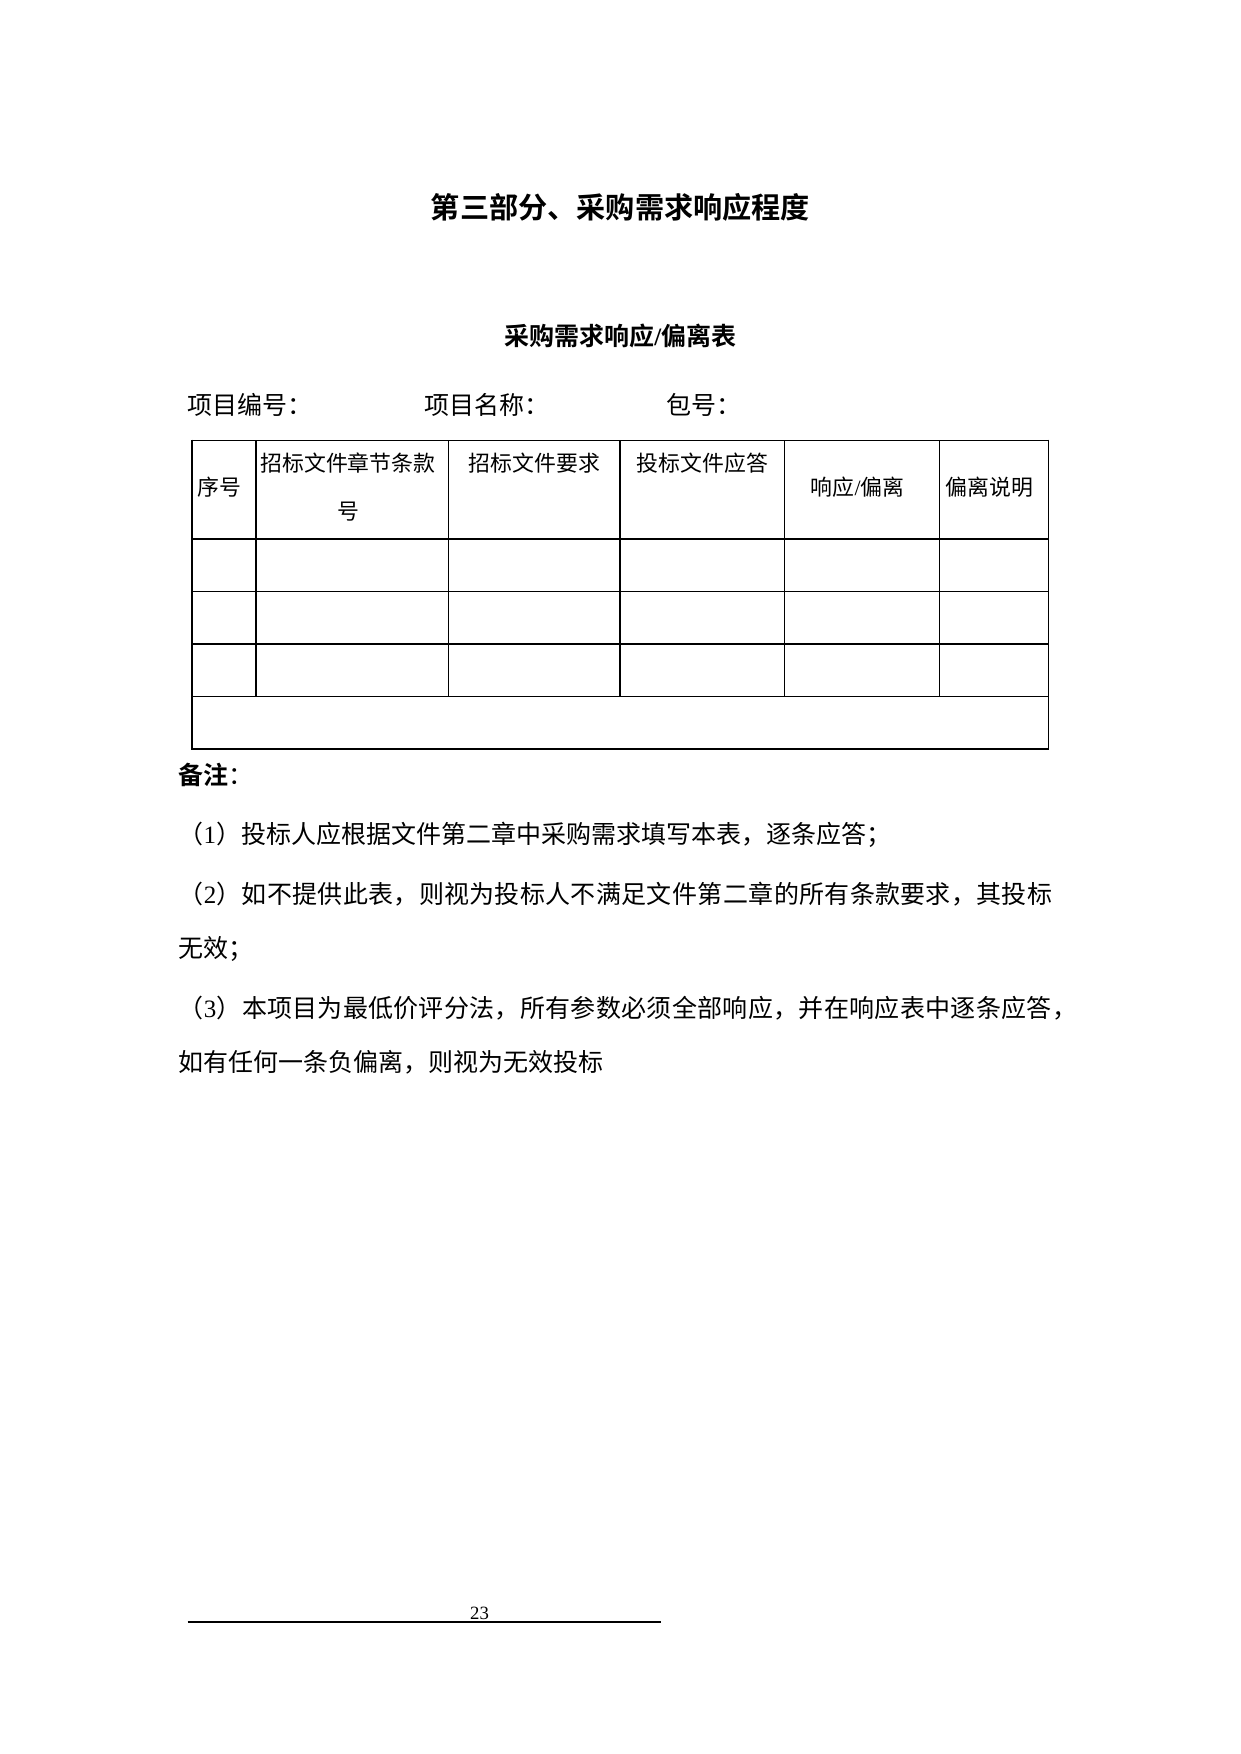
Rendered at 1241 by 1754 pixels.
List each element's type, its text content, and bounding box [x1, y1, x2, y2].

text 采购需求响应/偏离表 [187, 302, 1053, 367]
table_cell [621, 645, 784, 696]
table_cell [449, 645, 619, 696]
text （3）本项目为最低价评分法，所有参数必须全部响应，并在响应表中逐条应答，如有任何一条负偏离，则视为无效投标 [178, 988, 1053, 1079]
table_cell [940, 645, 1048, 696]
table_header 投标文件应答 [621, 441, 784, 538]
table_header 序号 [193, 441, 255, 538]
table_header 偏离说明 [940, 441, 1048, 538]
table_cell [785, 592, 939, 643]
table_cell [193, 592, 255, 643]
text 项目编号： 项目名称： 包号： [187, 385, 1053, 421]
table_cell [257, 645, 448, 696]
table_cell [449, 540, 619, 591]
table_cell [257, 540, 448, 591]
text （2）如不提供此表，则视为投标人不满足文件第二章的所有条款要求，其投标无效； [178, 874, 1053, 965]
table_cell [193, 540, 255, 591]
table_cell [785, 540, 939, 591]
text （1）投标人应根据文件第二章中采购需求填写本表，逐条应答； [178, 815, 1053, 851]
table_cell [257, 592, 448, 643]
table_cell [785, 645, 939, 696]
table_cell [621, 540, 784, 591]
text 备注： [178, 755, 1053, 791]
table_cell [193, 645, 255, 696]
table_header 响应/偏离 [785, 441, 939, 538]
table_cell [193, 697, 1048, 748]
table_header 招标文件章节条款号 [257, 441, 448, 538]
table_cell [449, 592, 619, 643]
table_header 招标文件要求 [449, 441, 619, 538]
table_cell [940, 540, 1048, 591]
table_cell [940, 592, 1048, 643]
table_cell [621, 592, 784, 643]
text 第三部分、采购需求响应程度 [187, 173, 1053, 238]
